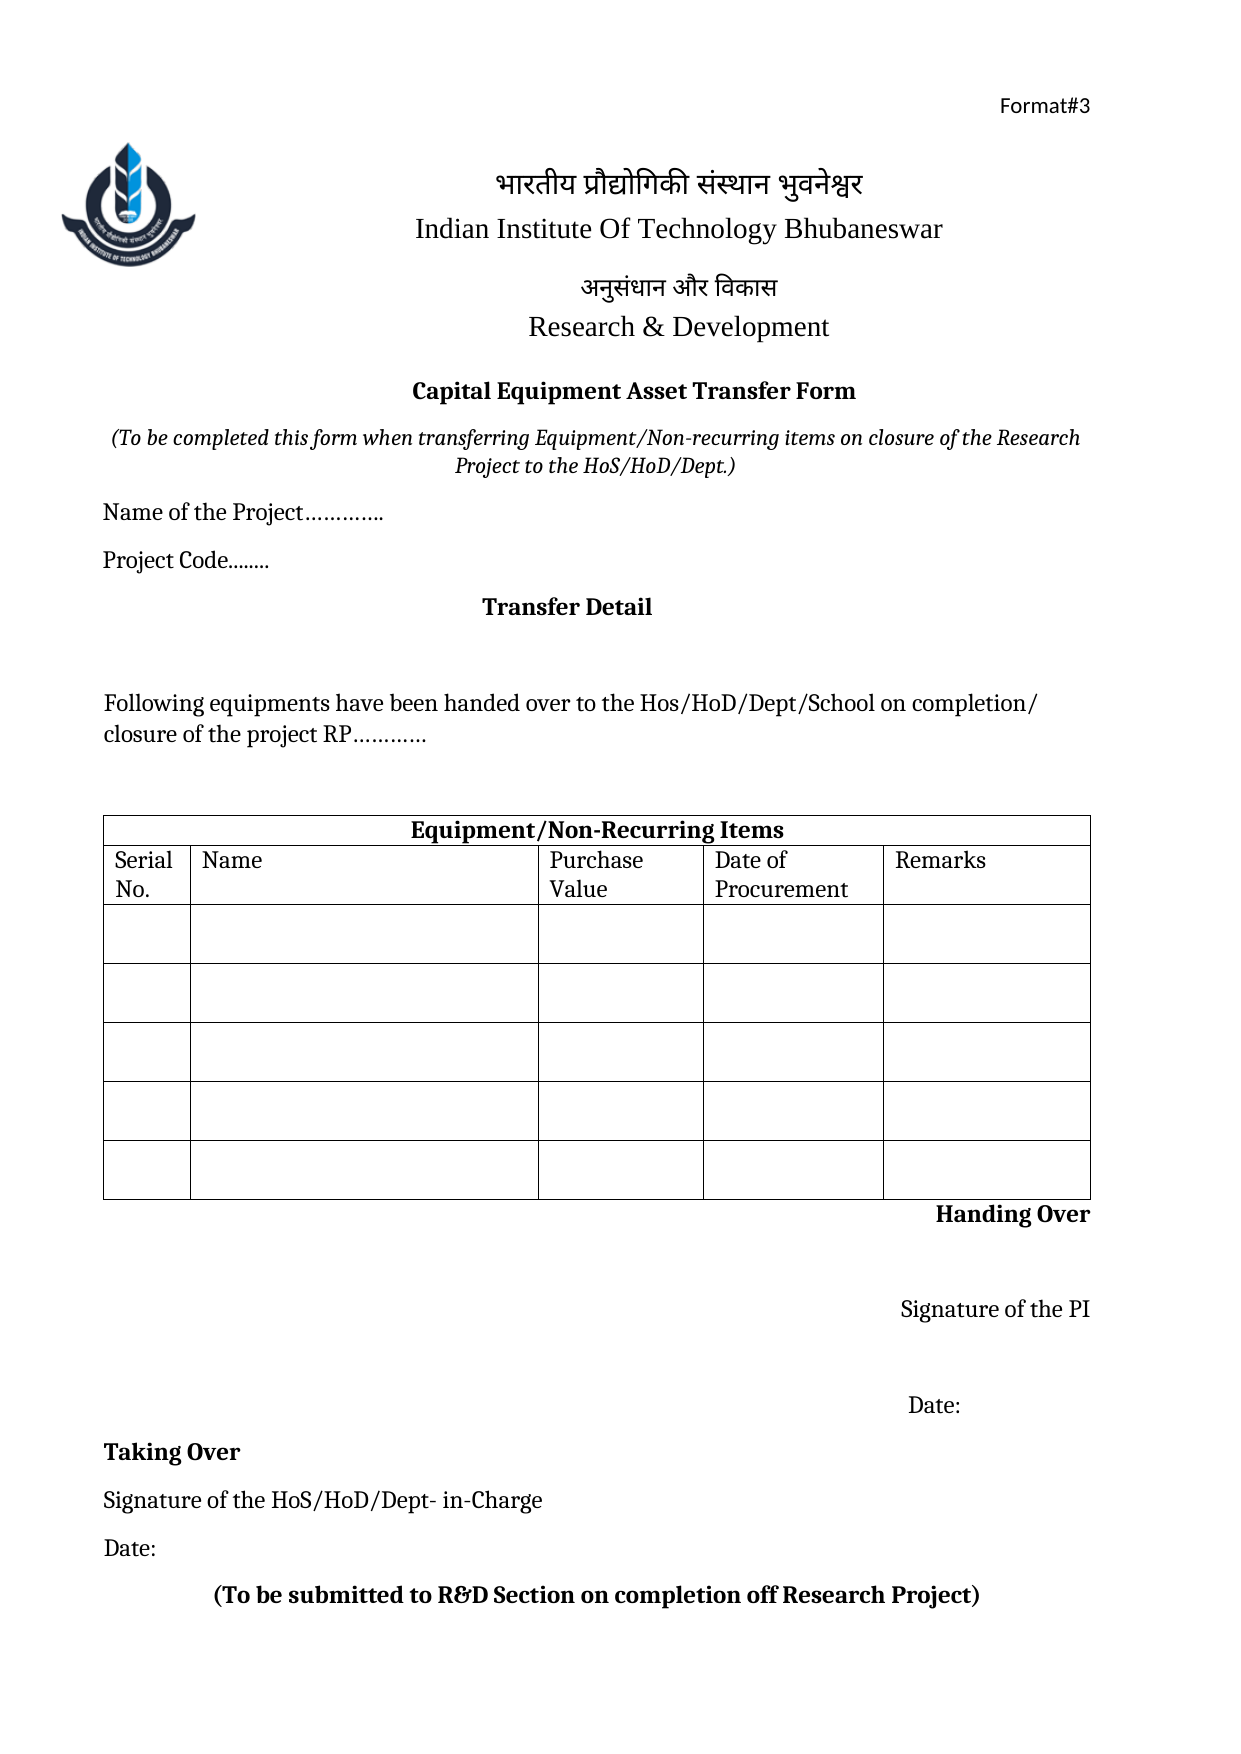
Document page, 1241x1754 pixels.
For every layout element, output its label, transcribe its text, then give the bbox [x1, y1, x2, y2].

text Capital Equipment Asset Transfer Form [59, 377, 1090, 405]
table_cell [539, 1023, 703, 1081]
table_cell [539, 1082, 703, 1140]
table_header [59, 138, 251, 346]
table_cell [704, 1141, 883, 1199]
text Name of the Project…………. [102, 498, 1090, 527]
text Taking Over [103, 1438, 1090, 1467]
text Date: [659, 1391, 1090, 1419]
table_cell Date of Procurement [704, 846, 883, 903]
table_cell [191, 1023, 538, 1081]
table_cell [104, 1023, 190, 1081]
table_cell [884, 905, 1090, 962]
text Signature of the PI [59, 1295, 1090, 1324]
table_cell [884, 1082, 1090, 1140]
table_cell [704, 964, 883, 1022]
text Project Code........ [102, 546, 1090, 574]
table_cell [104, 905, 190, 962]
table_header Equipment/Non-Recurring Items [104, 816, 1090, 845]
table_cell Name [191, 846, 538, 903]
table_cell [884, 1141, 1090, 1199]
text Format#3 [103, 91, 1090, 119]
table_cell [704, 1023, 883, 1081]
table_cell [191, 905, 538, 962]
text Signature of the HoS/HoD/Dept- in-Charge [103, 1486, 1090, 1515]
table_cell [191, 964, 538, 1022]
table_cell [191, 1141, 538, 1199]
text Handing Over [59, 1200, 1090, 1228]
table_cell [539, 905, 703, 962]
text (To be submitted to R&D Section on completion off Research Project) [103, 1581, 1090, 1610]
table_cell [704, 905, 883, 962]
table_cell [539, 1141, 703, 1199]
table_cell Purchase Value [539, 846, 703, 903]
table_cell [884, 964, 1090, 1022]
table_cell [884, 1023, 1090, 1081]
table_cell [704, 1082, 883, 1140]
text (To be completed this form when transferring Equipment/Non-recurring items on closure of the Research Project to the HoS/HoD/Dept.) [103, 424, 1090, 479]
text Date: [103, 1534, 1090, 1562]
table_cell [104, 1141, 190, 1199]
table_cell [104, 964, 190, 1022]
table_cell Serial No. [104, 846, 190, 903]
text Transfer Detail [44, 593, 1090, 622]
table_cell [539, 964, 703, 1022]
table_cell Remarks [884, 846, 1090, 903]
text Following equipments have been handed over to the Hos/HoD/Dept/School on completion/ closure of the project RP………… [103, 689, 1090, 748]
table_cell [191, 1082, 538, 1140]
table_header भारतीय प्रौद्योगिकी संस्थान भुवनेश्वर Indian Institute Of Technology Bhubaneswar अनुसंधान और विकास Research & Development [251, 138, 1107, 346]
table_cell [104, 1082, 190, 1140]
